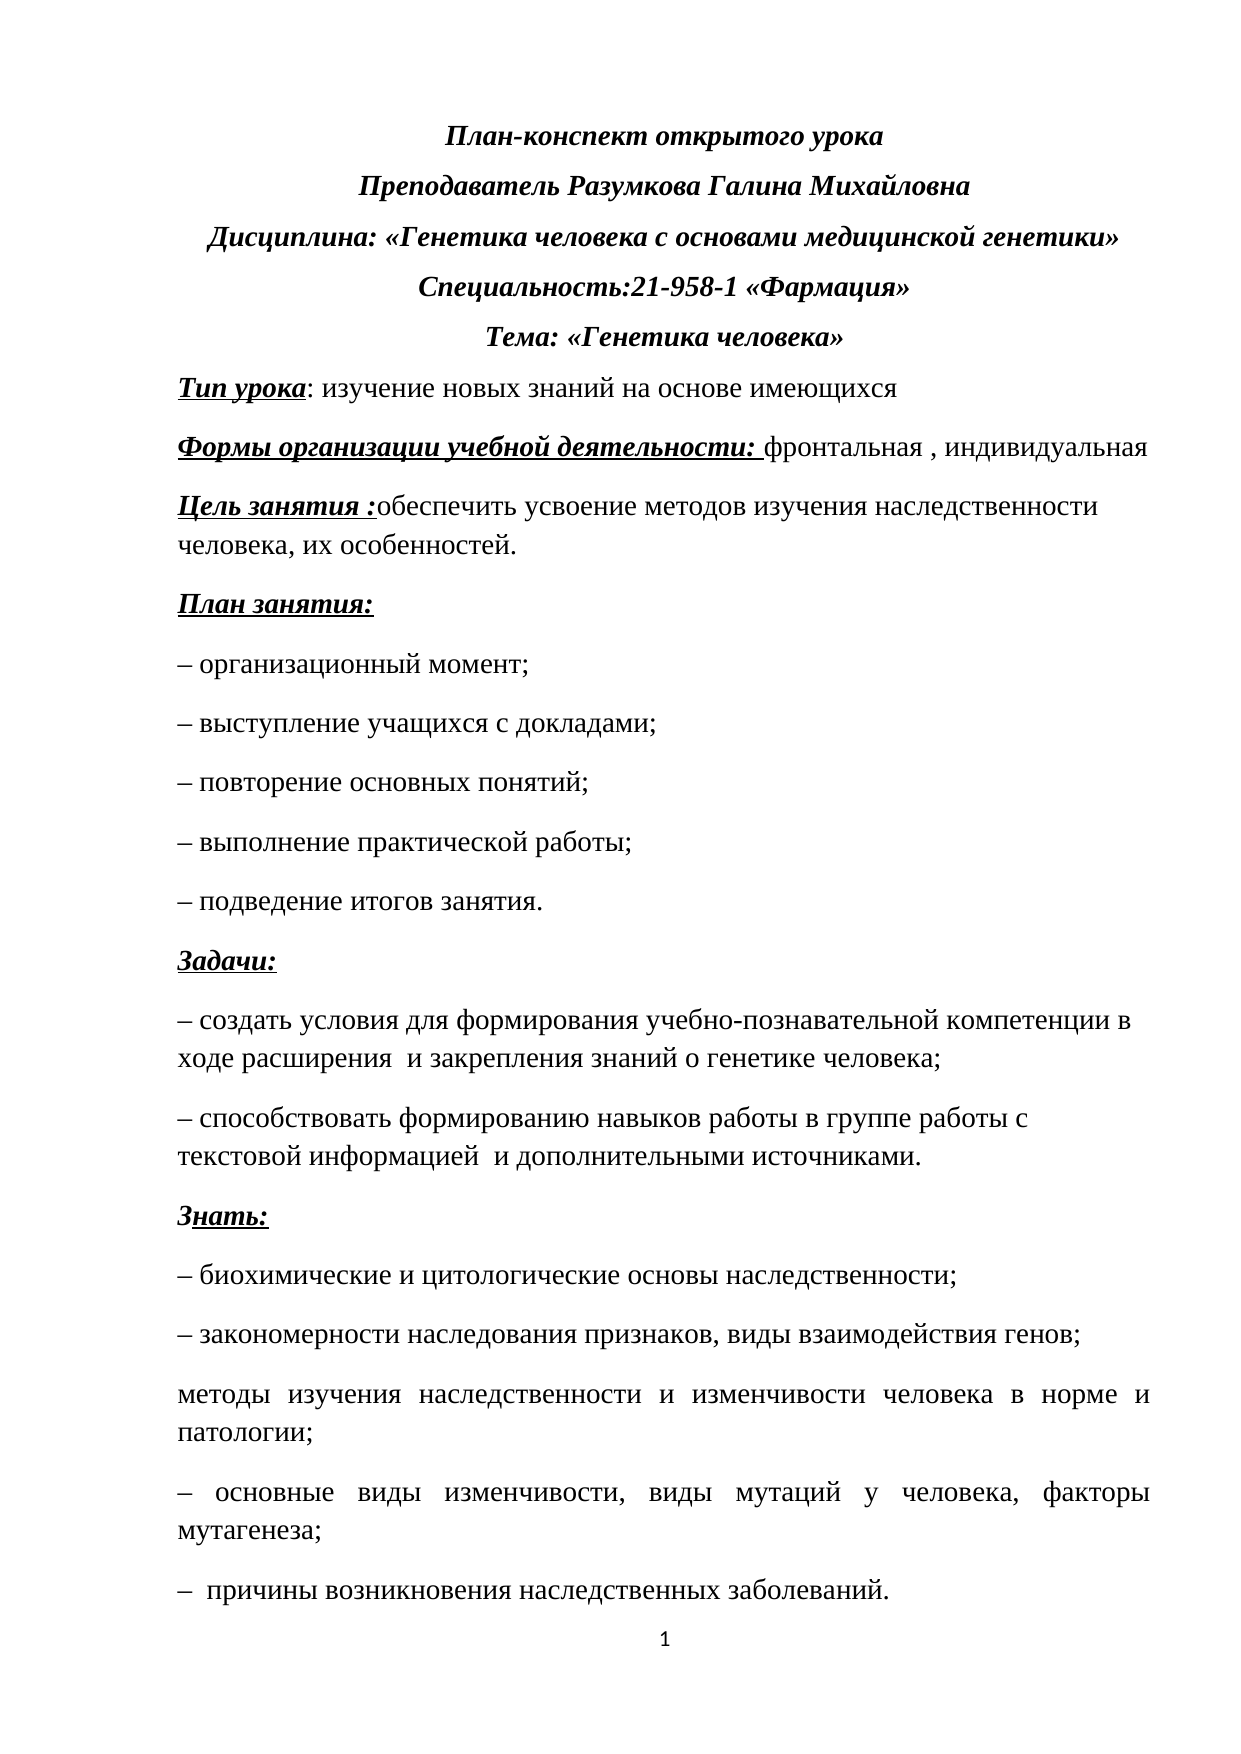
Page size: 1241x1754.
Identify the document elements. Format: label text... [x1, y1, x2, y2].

text – организационный момент; [177, 646, 1152, 679]
text – выполнение практической работы; [177, 824, 1152, 857]
text – основные виды изменчивости, виды мутаций у человека, факторы мутагенеза; [177, 1474, 1152, 1546]
text – повторение основных понятий; [177, 764, 1152, 798]
text Знать: [177, 1198, 1152, 1231]
text Специальность:21-958-1 «Фармация» [177, 269, 1152, 303]
text Тип урока: изучение новых знаний на основе имеющихся [177, 370, 1152, 403]
text План-конспект открытого урока [177, 118, 1152, 152]
text Тема: «Генетика человека» [177, 319, 1152, 353]
text План занятия: [177, 586, 1152, 620]
text – способствовать формированию навыков работы в группе работы с текстовой информацией и дополнительными источниками. [177, 1100, 1152, 1172]
text методы изучения наследственности и изменчивости человека в норме и патологии; [177, 1376, 1152, 1448]
text – причины возникновения наследственных заболеваний. [177, 1572, 1152, 1605]
text Преподаватель Разумкова Галина Михайловна [177, 168, 1152, 202]
text Формы организации учебной деятельности: фронтальная , индивидуальная [177, 429, 1152, 463]
text Цель занятия :обеспечить усвоение методов изучения наследственности человека, их особенностей. [177, 488, 1152, 561]
text – закономерности наследования признаков, виды взаимодействия генов; [177, 1317, 1152, 1350]
text – подведение итогов занятия. [177, 883, 1152, 917]
text Дисциплина: «Генетика человека с основами медицинской генетики» [177, 219, 1152, 252]
text – биохимические и цитологические основы наследственности; [177, 1257, 1152, 1291]
text – выступление учащихся с докладами; [177, 705, 1152, 739]
text – создать условия для формирования учебно-познавательной компетенции в ходе расширения и закрепления знаний о генетике человека; [177, 1002, 1152, 1074]
text Задачи: [177, 943, 1152, 976]
